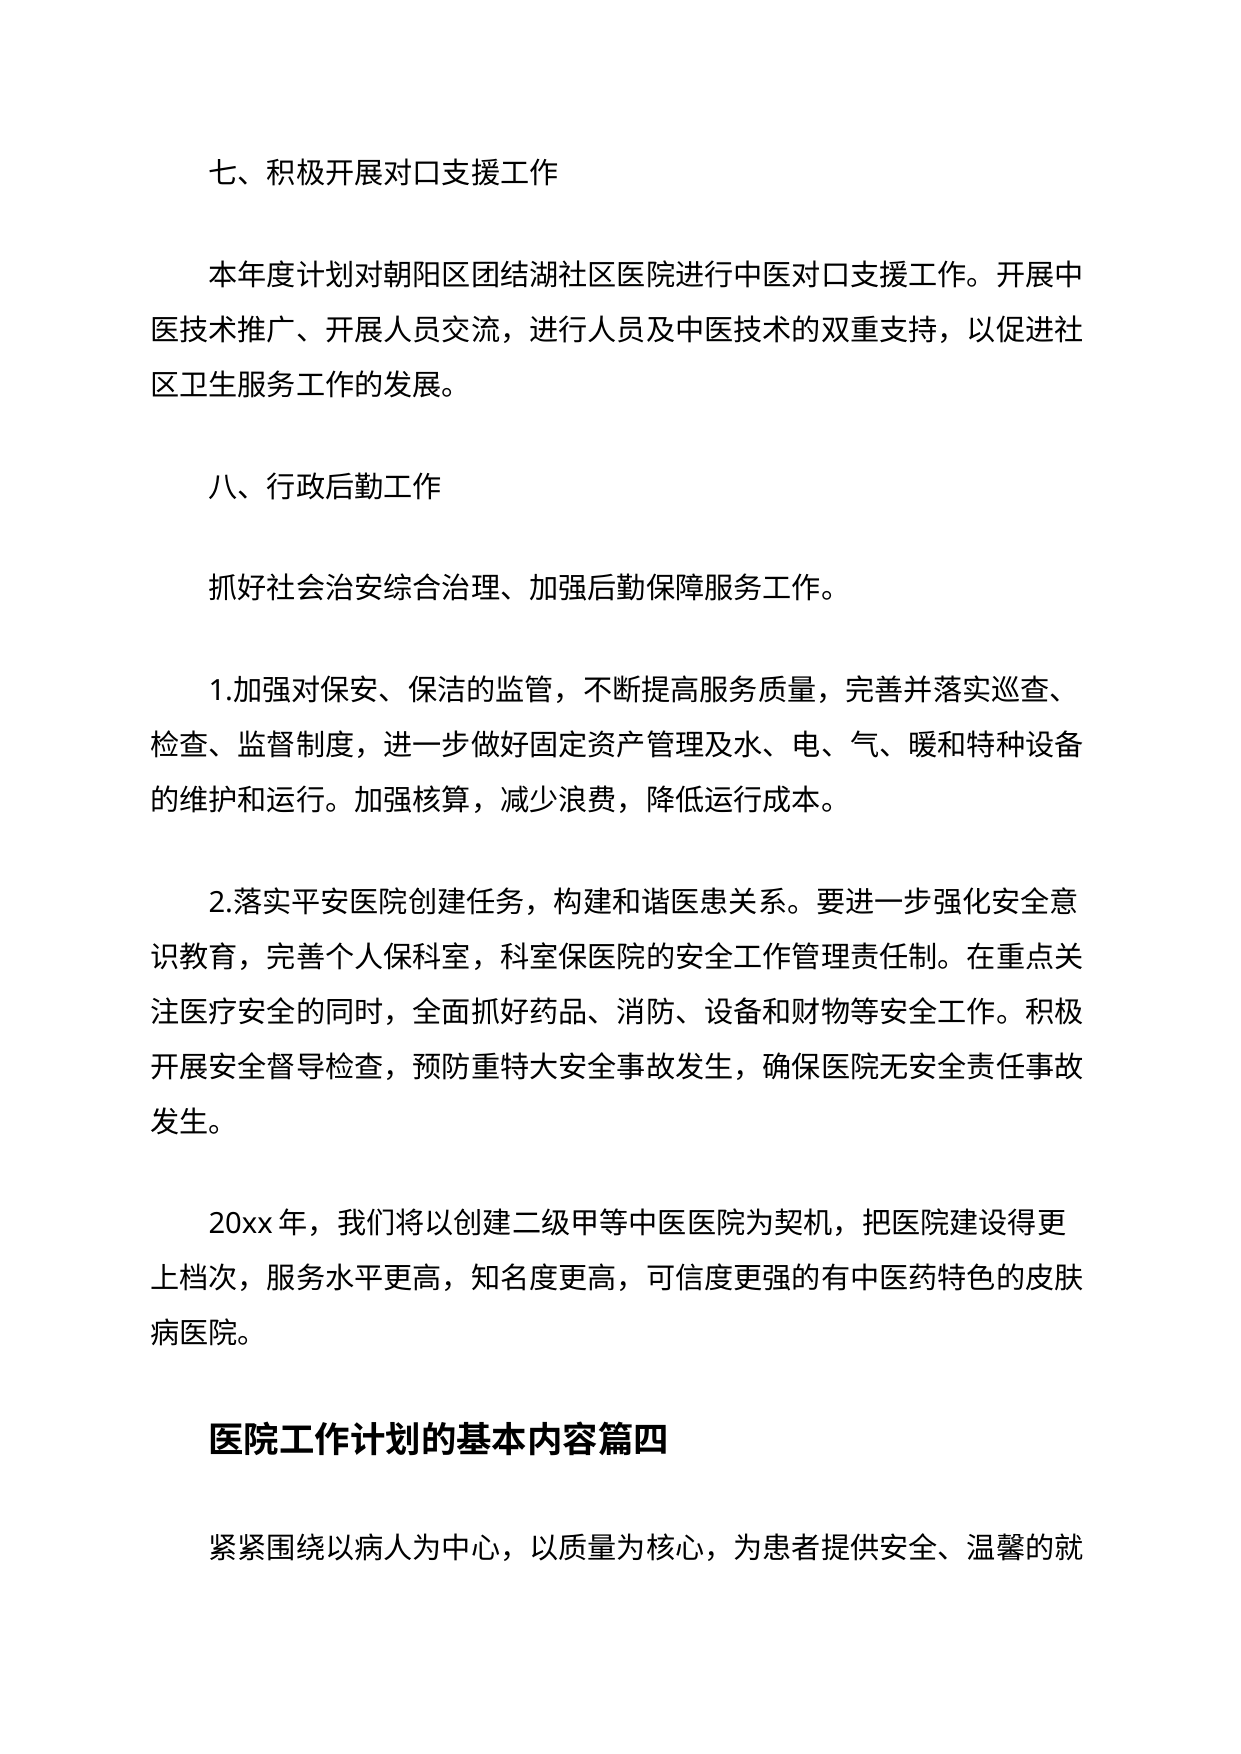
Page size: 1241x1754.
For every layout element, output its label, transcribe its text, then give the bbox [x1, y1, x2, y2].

text 七、积极开展对口支援工作 [150, 150, 1090, 192]
text 1.加强对保安、保洁的监管，不断提高服务质量，完善并落实巡查、检查、监督制度，进一步做好固定资产管理及水、电、气、暖和特种设备的维护和运行。加强核算，减少浪费，降低运行成本。 [150, 667, 1090, 819]
text 20xx年，我们将以创建二级甲等中医医院为契机，把医院建设得更上档次，服务水平更高，知名度更高，可信度更强的有中医药特色的皮肤病医院。 [150, 1200, 1090, 1352]
text 抓好社会治安综合治理、加强后勤保障服务工作。 [150, 565, 1090, 607]
text 2.落实平安医院创建任务，构建和谐医患关系。要进一步强化安全意识教育，完善个人保科室，科室保医院的安全工作管理责任制。在重点关注医疗安全的同时，全面抓好药品、消防、设备和财物等安全工作。积极开展安全督导检查，预防重特大安全事故发生，确保医院无安全责任事故发生。 [150, 878, 1090, 1141]
text 医院工作计划的基本内容篇四 [150, 1412, 1090, 1463]
text 八、行政后勤工作 [150, 463, 1090, 506]
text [150, 1525, 1090, 1567]
text 本年度计划对朝阳区团结湖社区医院进行中医对口支援工作。开展中医技术推广、开展人员交流，进行人员及中医技术的双重支持，以促进社区卫生服务工作的发展。 [150, 252, 1090, 404]
